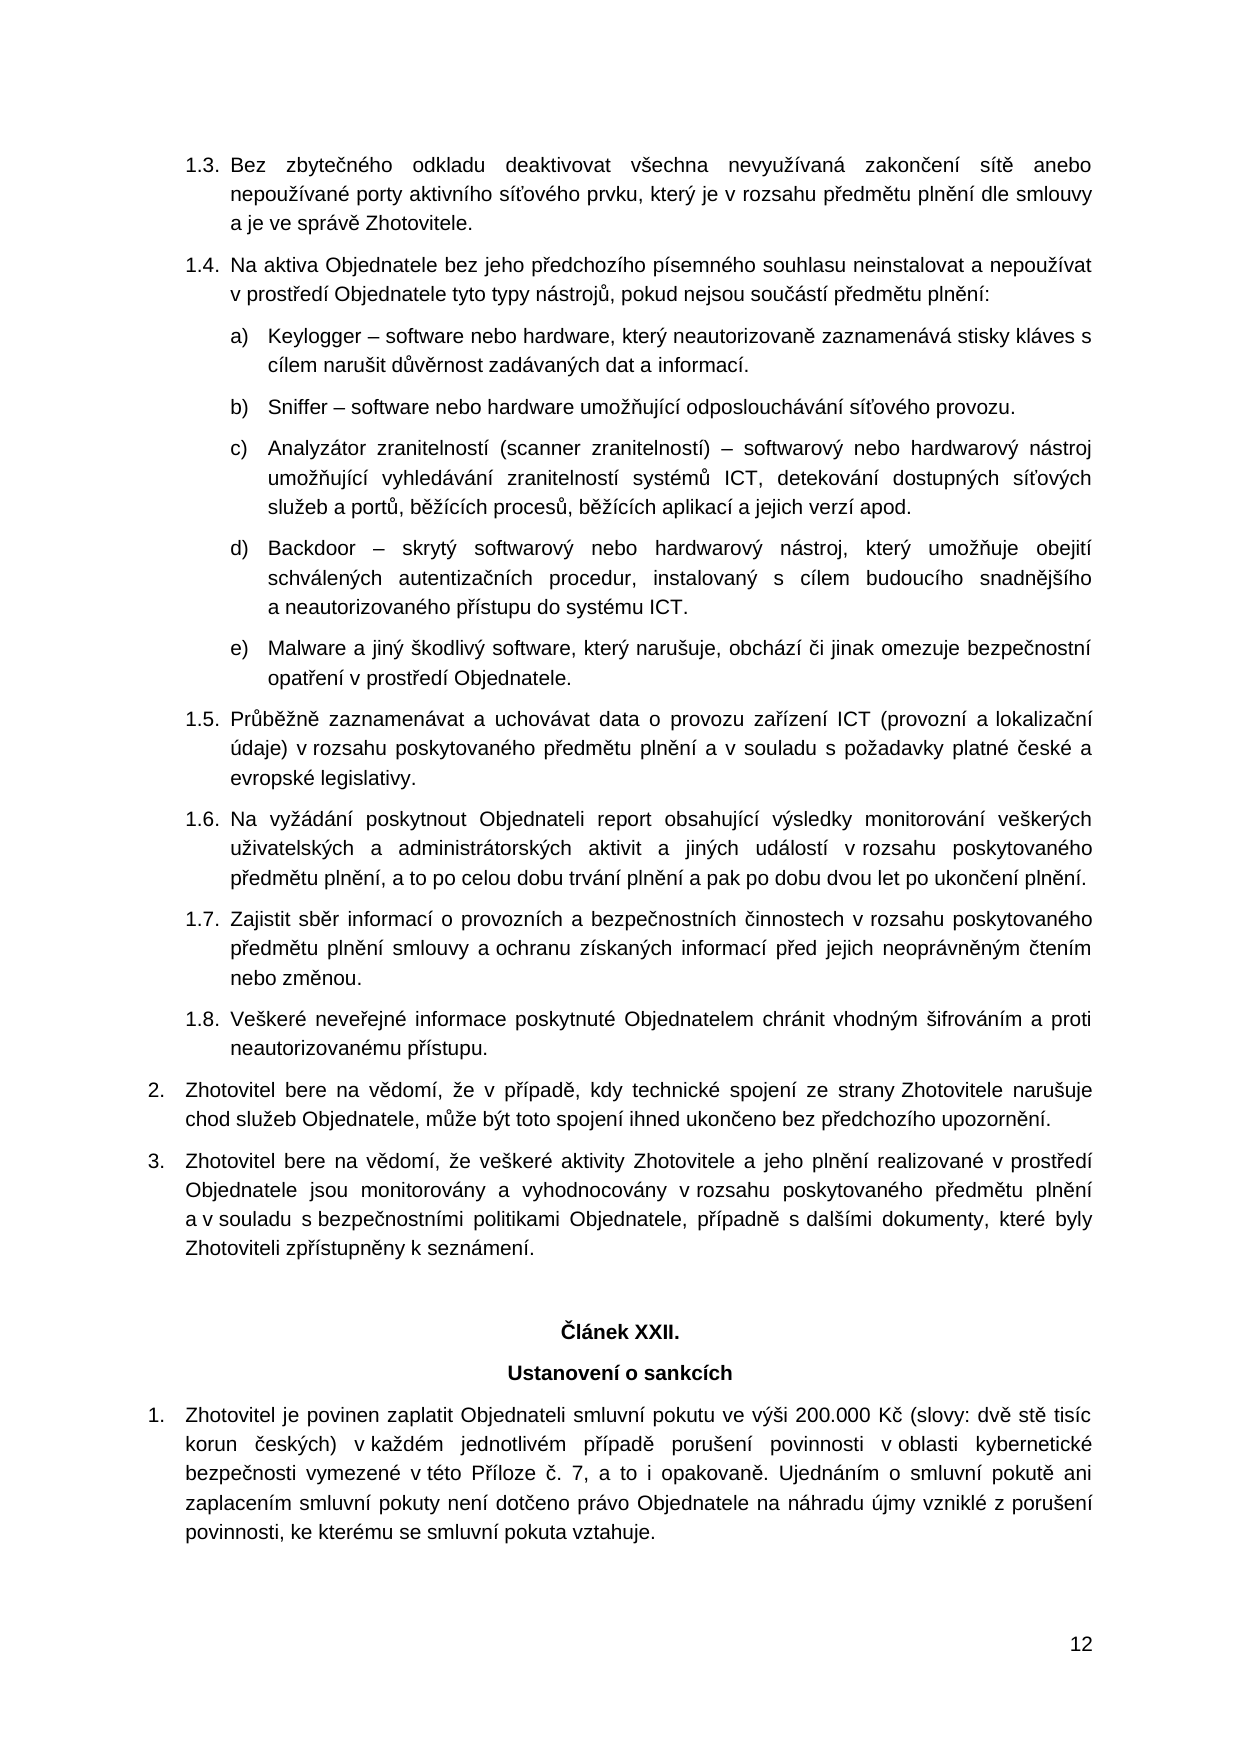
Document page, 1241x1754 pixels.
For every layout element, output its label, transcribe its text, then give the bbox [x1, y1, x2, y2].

list Veškeré neveřejné informace poskytnuté Objednatelem chránit vhodným šifrováním a proti neautorizovanému přístupu. [185, 1002, 1093, 1060]
list Analyzátor zranitelností (scanner zranitelností) – softwarový nebo hardwarový nástroj umožňující vyhledávání zranitelností systémů ICT, detekování dostupných síťových služeb a portů, běžících procesů, běžících aplikací a jejich verzí apod. [230, 431, 1093, 518]
list Backdoor – skrytý softwarový nebo hardwarový nástroj, který umožňuje obejití schválených autentizačních procedur, instalovaný s cílem budoucího snadnějšího a neautorizovaného přístupu do systému ICT. [230, 531, 1093, 618]
list Zhotovitel bere na vědomí, že v případě, kdy technické spojení ze strany Zhotovitele narušuje chod služeb Objednatele, může být toto spojení ihned ukončeno bez předchozího upozornění. [148, 1073, 1093, 1131]
subtitle Ustanovení o sankcích [148, 1356, 1093, 1385]
list Na vyžádání poskytnout Objednateli report obsahující výsledky monitorování veškerých uživatelských a administrátorských aktivit a jiných událostí v rozsahu poskytovaného předmětu plnění, a to po celou dobu trvání plnění a pak po dobu dvou let po ukončení plnění. [185, 802, 1093, 889]
list Bez zbytečného odkladu deaktivovat všechna nevyužívaná zakončení sítě anebo nepoužívané porty aktivního síťového prvku, který je v rozsahu předmětu plnění dle smlouvy a je ve správě Zhotovitele. [185, 148, 1093, 235]
list Zhotovitel bere na vědomí, že veškeré aktivity Zhotovitele a jeho plnění realizované v prostředí Objednatele jsou monitorovány a vyhodnocovány v rozsahu poskytovaného předmětu plnění a v souladu s bezpečnostními politikami Objednatele, případně s dalšími dokumenty, které byly Zhotoviteli zpřístupněny k seznámení. [148, 1143, 1093, 1260]
list Zhotovitel je povinen zaplatit Objednateli smluvní pokutu ve výši 200.000 Kč (slovy: dvě stě tisíc korun českých) v každém jednotlivém případě porušení povinnosti v oblasti kybernetické bezpečnosti vymezené v této Příloze č. 7, a to i opakovaně. Ujednáním o smluvní pokutě ani zaplacením smluvní pokuty není dotčeno právo Objednatele na náhradu újmy vzniklé z porušení povinnosti, ke kterému se smluvní pokuta vztahuje. [148, 1398, 1093, 1543]
list Keylogger – software nebo hardware, který neautorizovaně zaznamenává stisky kláves s cílem narušit důvěrnost zadávaných dat a informací. [230, 318, 1093, 377]
list Sniffer – software nebo hardware umožňující odposlouchávání síťového provozu. [230, 389, 1093, 418]
list Na aktiva Objednatele bez jeho předchozího písemného souhlasu neinstalovat a nepoužívat v prostředí Objednatele tyto typy nástrojů, pokud nejsou součástí předmětu plnění: [185, 248, 1093, 306]
list Malware a jiný škodlivý software, který narušuje, obchází či jinak omezuje bezpečnostní opatření v prostředí Objednatele. [230, 631, 1093, 689]
subtitle Článek XXII. [148, 1314, 1093, 1343]
list Zajistit sběr informací o provozních a bezpečnostních činnostech v rozsahu poskytovaného předmětu plnění smlouvy a ochranu získaných informací před jejich neoprávněným čtením nebo změnou. [185, 902, 1093, 989]
list Průběžně zaznamenávat a uchovávat data o provozu zařízení ICT (provozní a lokalizační údaje) v rozsahu poskytovaného předmětu plnění a v souladu s požadavky platné české a evropské legislativy. [185, 702, 1093, 789]
